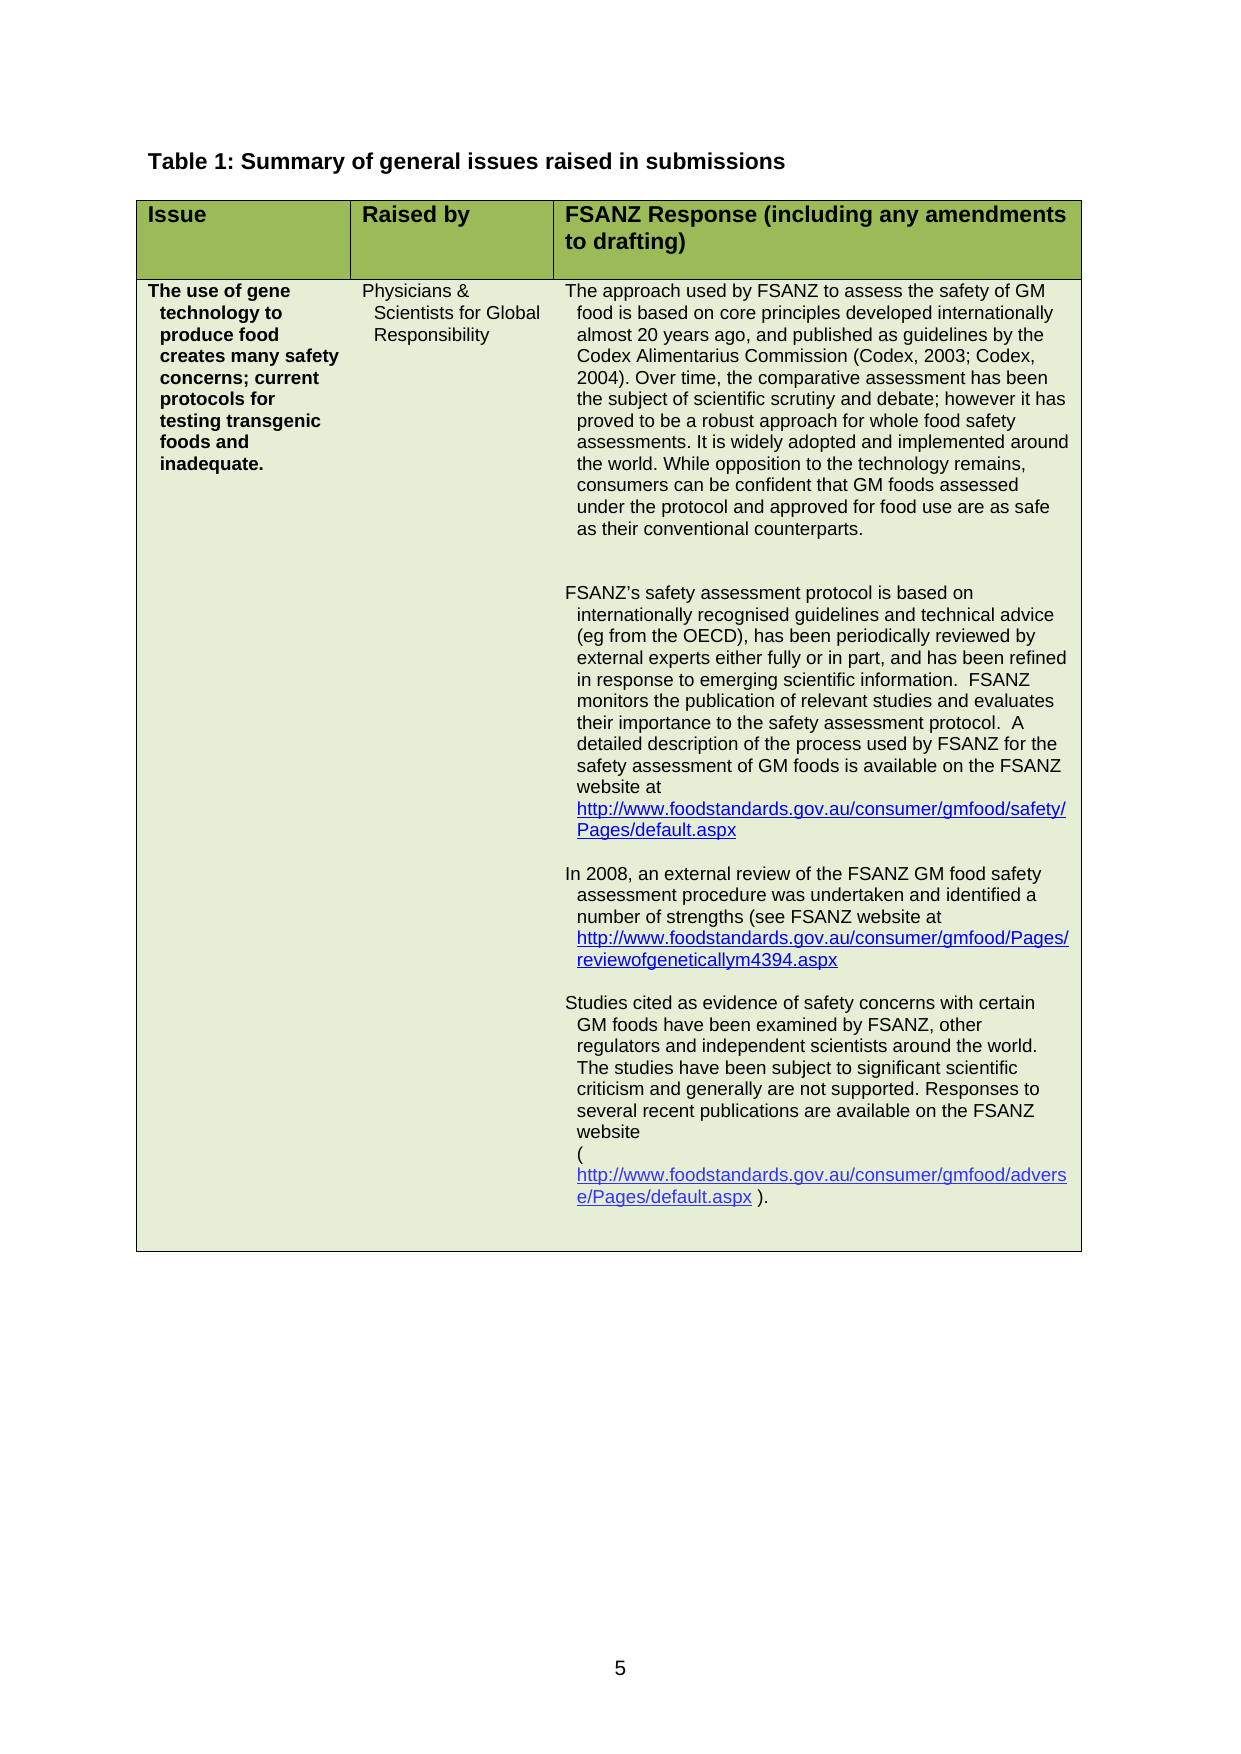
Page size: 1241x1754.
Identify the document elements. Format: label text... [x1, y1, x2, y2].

table_header FSANZ Response (including any amendments to drafting) [554, 201, 1081, 279]
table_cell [351, 280, 554, 1251]
table_cell The use of gene technology to produce food creates many safety concerns; current protocols for testing transgenic foods and inadequate. [137, 280, 351, 1251]
table_cell The approach used by FSANZ to assess the safety of GM food is based on core principles developed internationally almost 20 years ago, and published as guidelines by the Codex Alimentarius Commission (Codex, 2003; Codex, 2004). Over time, the comparative assessment has been the subject of scientific scrutiny and debate; however it has proved to be a robust approach for whole food safety assessments. It is widely adopted and implemented around the world. While opposition to the technology remains, consumers can be confident that GM foods assessed under the protocol and approved for food use are as safe as their conventional counterparts. FSANZ’s safety assessment protocol is based on internationally recognised guidelines and technical advice (eg from the OECD), has been periodically reviewed by external experts either fully or in part, and has been refined in response to emerging scientific information. FSANZ monitors the publication of relevant studies and evaluates their importance to the safety assessment protocol. A detailed description of the process used by FSANZ for the safety assessment of GM foods is available on the FSANZ website at http://www.foodstandards.gov.au/consumer/gmfood/safety/Pages/default.aspx In 2008, an external review of the FSANZ GM food safety assessment procedure was undertaken and identified a number of strengths (see FSANZ website at http://www.foodstandards.gov.au/consumer/gmfood/Pages/reviewofgeneticallym4394.aspx Studies cited as evidence of safety concerns with certain GM foods have been examined by FSANZ, other regulators and independent scientists around the world. The studies have been subject to significant scientific criticism and generally are not supported. Responses to several recent publications are available on the FSANZ website (http://www.foodstandards.gov.au/consumer/gmfood/adverse/Pages/default.aspx ). [554, 280, 1081, 1251]
table_header Raised by [351, 201, 553, 279]
text Table 1: Summary of general issues raised in submissions [148, 148, 1092, 174]
table_header Issue [137, 201, 350, 279]
